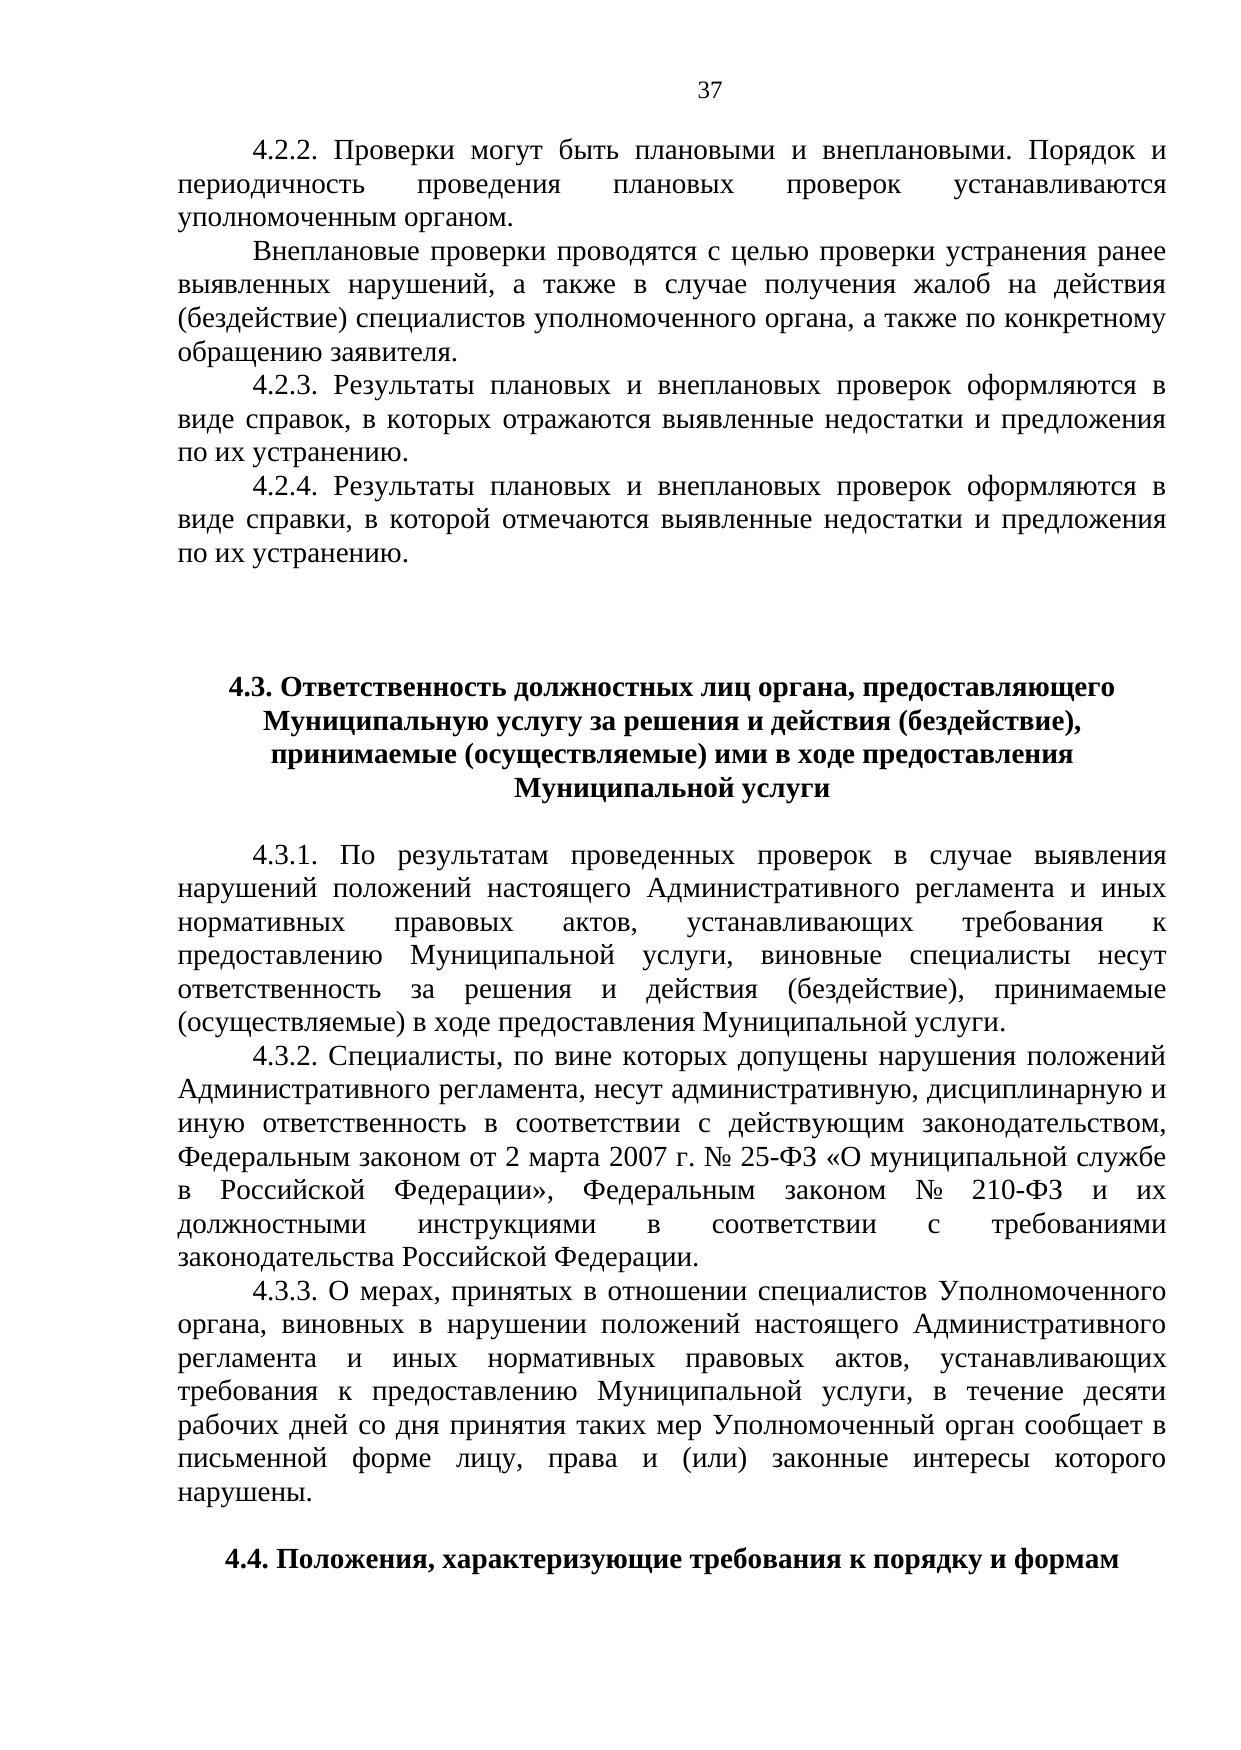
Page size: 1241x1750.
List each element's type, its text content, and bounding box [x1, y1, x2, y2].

text Муниципальной услуги [177, 770, 1167, 803]
text 4.2.3. Результаты плановых и внеплановых проверок оформляются в виде справок, в которых отражаются выявленные недостатки и предложения по их устранению. [177, 367, 1167, 468]
text 4.2.4. Результаты плановых и внеплановых проверок оформляются в виде справки, в которой отмечаются выявленные недостатки и предложения по их устранению. [177, 468, 1167, 568]
text 4.3.1. По результатам проведенных проверок в случае выявления нарушений положений настоящего Административного регламента и иных нормативных правовых актов, устанавливающих требования к предоставлению Муниципальной услуги, виновные специалисты несут ответственность за решения и действия (бездействие), принимаемые (осуществляемые) в ходе предоставления Муниципальной услуги. [177, 837, 1167, 1038]
text принимаемые (осуществляемые) ими в ходе предоставления [177, 736, 1167, 770]
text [177, 1541, 1167, 1575]
text Внеплановые проверки проводятся с целью проверки устранения ранее выявленных нарушений, а также в случае получения жалоб на действия (бездействие) специалистов уполномоченного органа, а также по конкретному обращению заявителя. [177, 233, 1167, 367]
text 4.3.2. Специалисты, по вине которых допущены нарушения положений Административного регламента, несут административную, дисциплинарную и иную ответственность в соответствии с действующим законодательством, Федеральным законом от 2 марта 2007 г. № 25-ФЗ «О муниципальной службе в Российской Федерации», Федеральным законом № 210-ФЗ и их должностными инструкциями в соответствии с требованиями законодательства Российской Федерации. [177, 1038, 1167, 1273]
text 4.3. Ответственность должностных лиц органа, предоставляющего [177, 669, 1167, 703]
text 4.3.3. О мерах, принятых в отношении специалистов Уполномоченного органа, виновных в нарушении положений настоящего Административного регламента и иных нормативных правовых актов, устанавливающих требования к предоставлению Муниципальной услуги, в течение десяти рабочих дней со дня принятия таких мер Уполномоченный орган сообщает в письменной форме лицу, права и (или) законные интересы которого нарушены. [177, 1273, 1167, 1508]
text Муниципальную услугу за решения и действия (бездействие), [177, 703, 1167, 736]
text 4.2.2. Проверки могут быть плановыми и внеплановыми. Порядок и периодичность проведения плановых проверок устанавливаются уполномоченным органом. [177, 132, 1167, 233]
